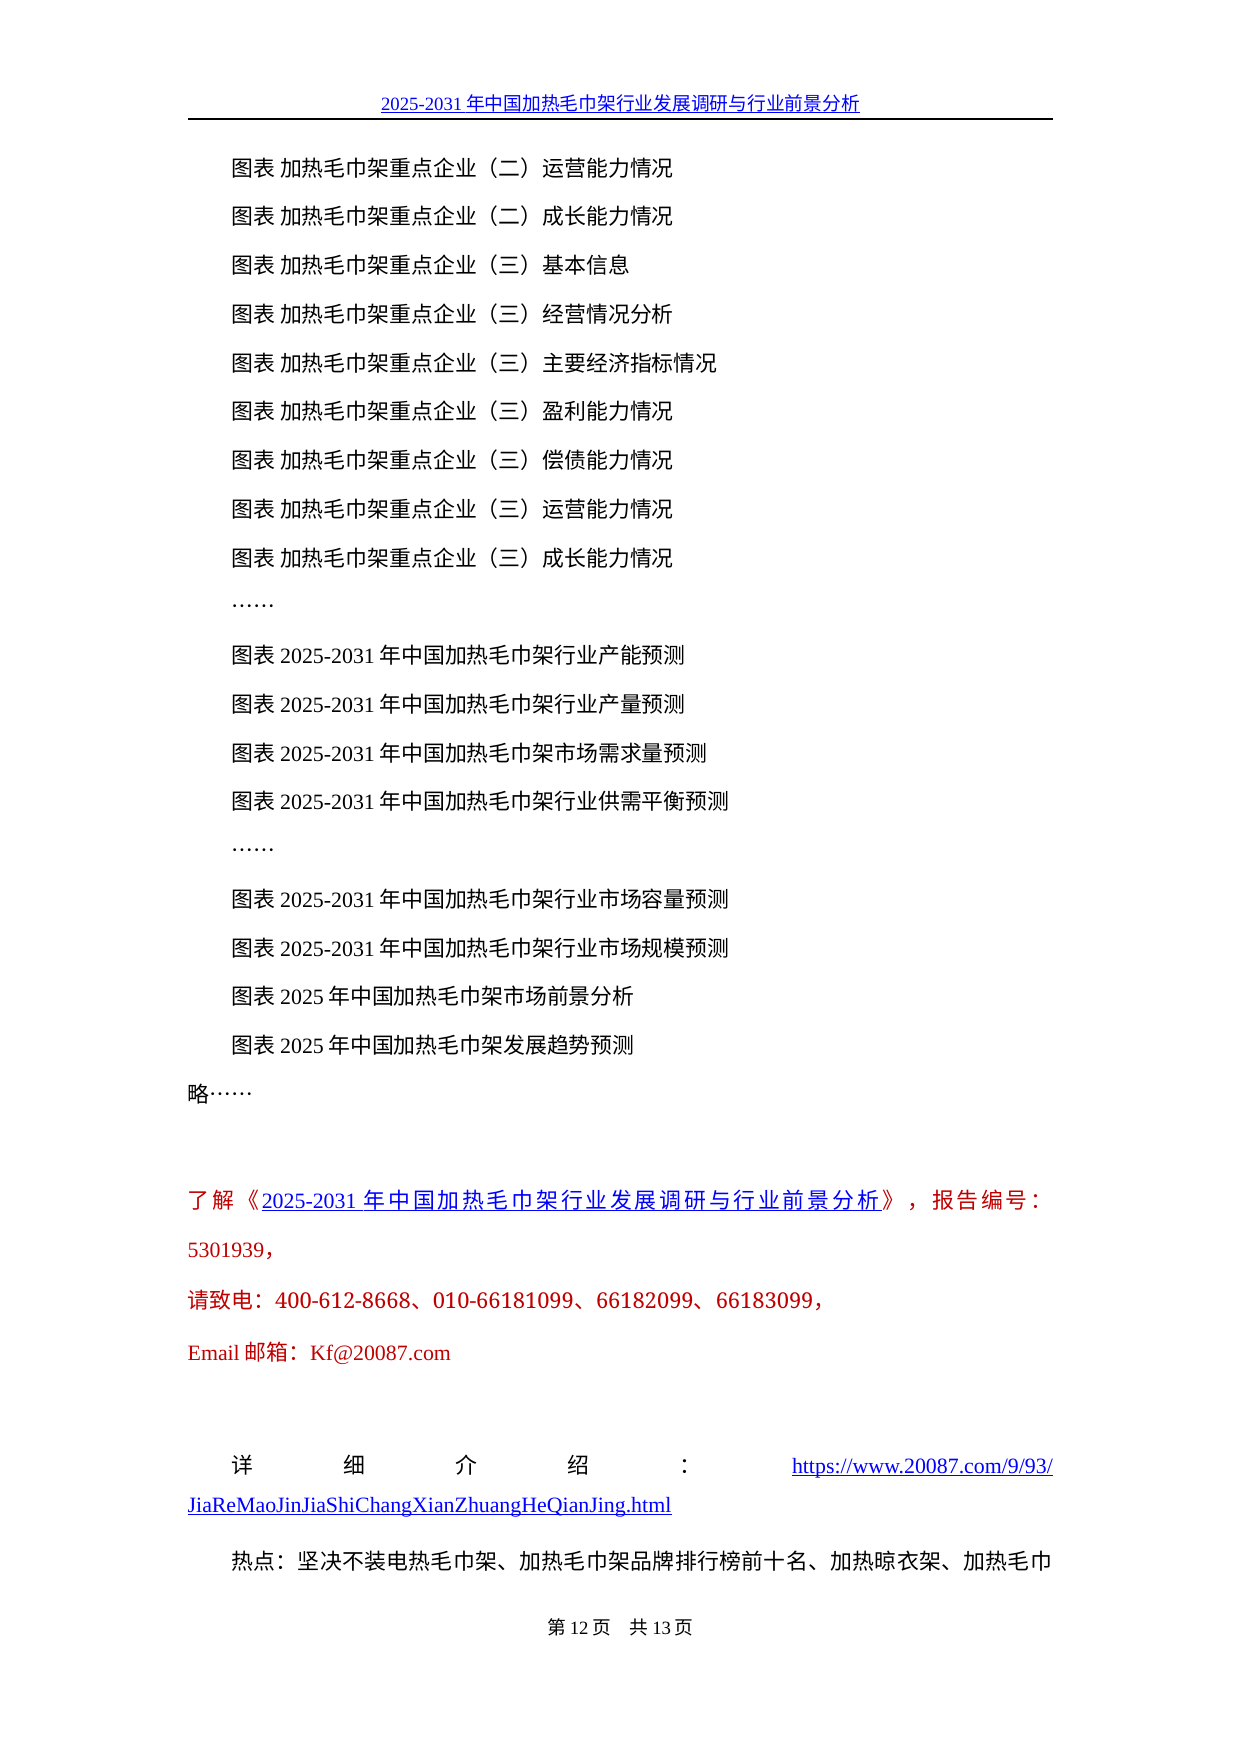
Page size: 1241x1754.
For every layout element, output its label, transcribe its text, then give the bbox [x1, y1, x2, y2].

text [187, 150, 1053, 1109]
text 详细介绍：https://www.20087.com/9/93/JiaReMaoJinJiaShiChangXianZhuangHeQianJing.html [187, 1448, 1053, 1521]
text Email邮箱：Kf@20087.com [187, 1335, 1053, 1367]
text 了解《2025-2031年中国加热毛巾架行业发展调研与行业前景分析》，报告编号：5301939， [187, 1183, 1053, 1264]
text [187, 1543, 1053, 1576]
text 请致电：400-612-8668、010-66181099、66182099、66183099， [187, 1283, 1053, 1316]
